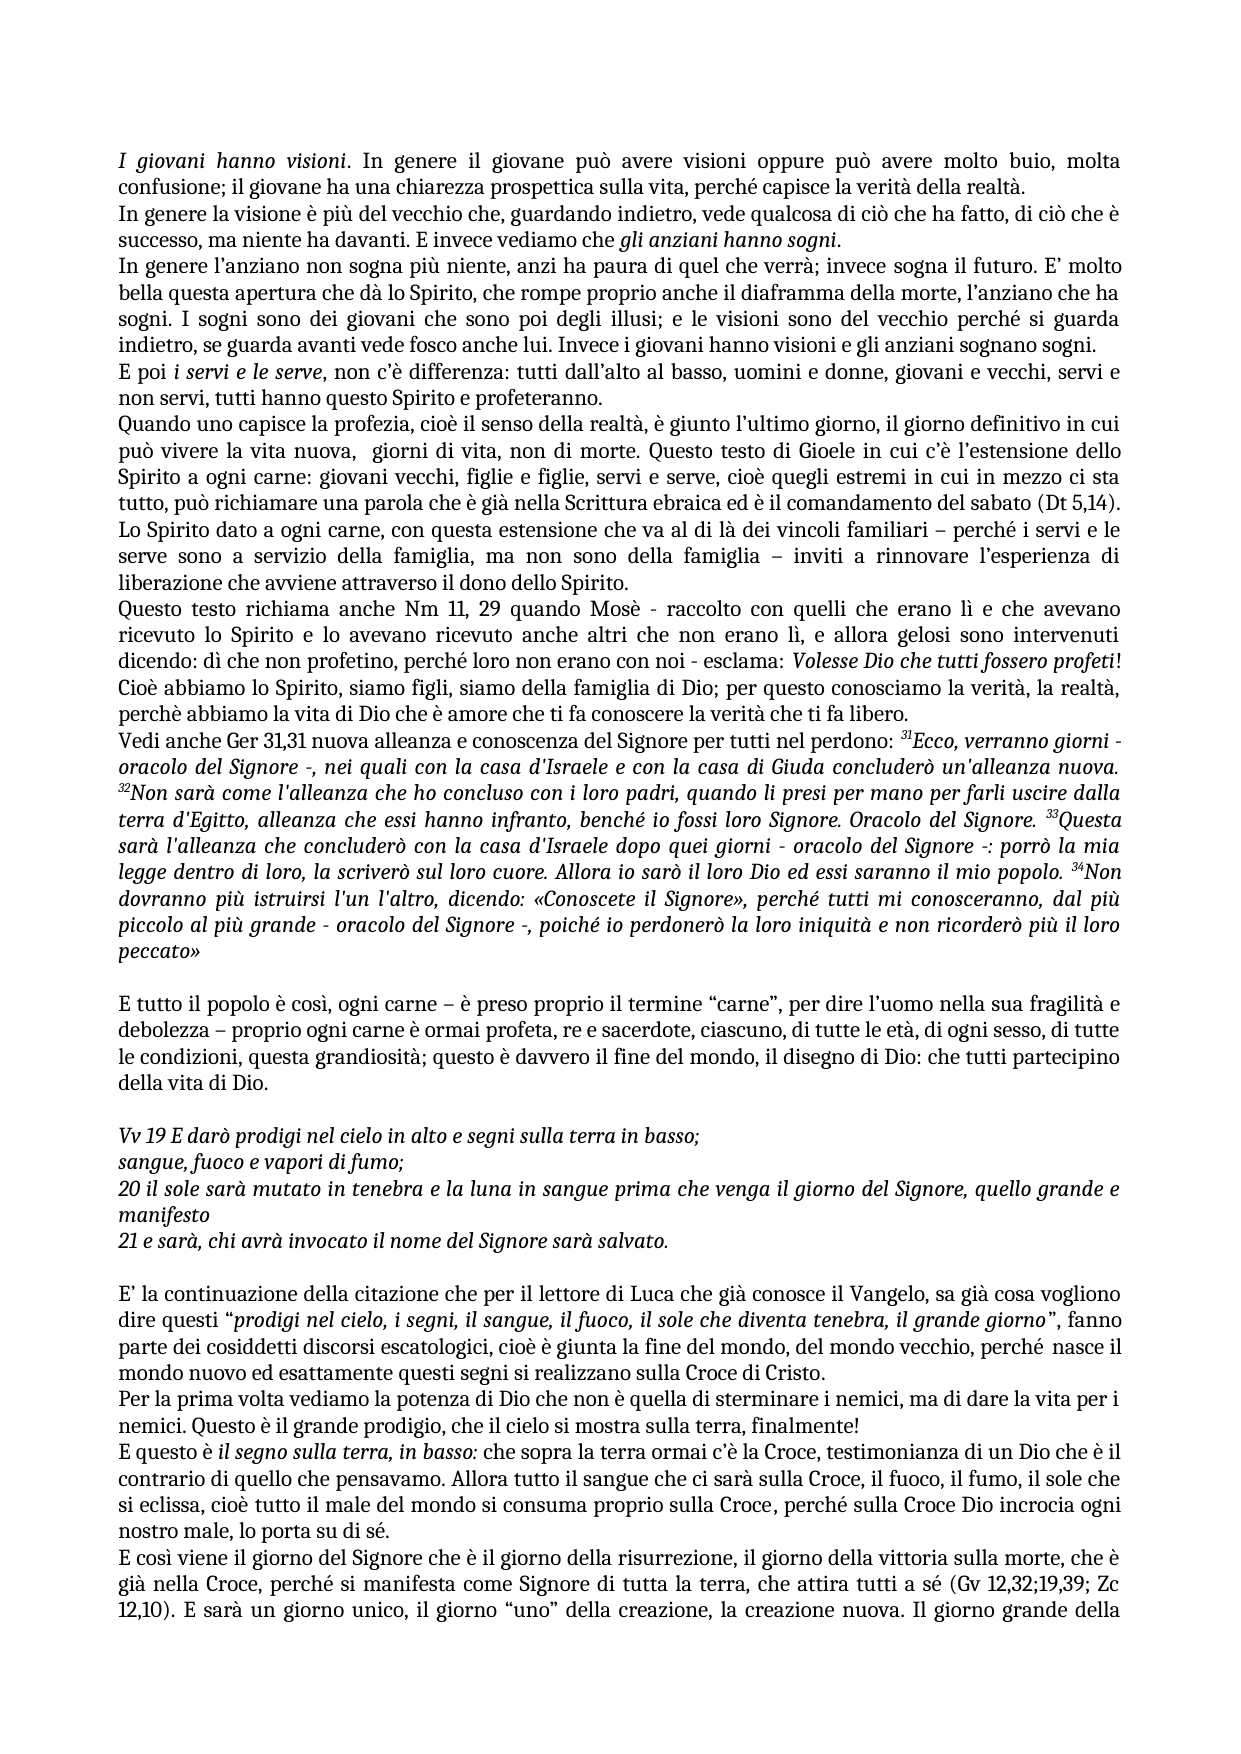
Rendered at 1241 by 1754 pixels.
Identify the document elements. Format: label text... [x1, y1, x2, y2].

text E questo è il segno sulla terra, in basso: che sopra la terra ormai c’è la Croce, testimonianza di un Dio che è il contrario di quello che pensavamo. Allora tutto il sangue che ci sarà sulla Croce, il fuoco, il fumo, il sole che si eclissa, cioè tutto il male del mondo si consuma proprio sulla Croce, perché sulla Croce Dio incrocia ogni nostro male, lo porta su di sé. [118, 1439, 1122, 1544]
text sangue, fuoco e vapori di fumo; [118, 1149, 1122, 1175]
text Vedi anche Ger 31,31 nuova alleanza e conoscenza del Signore per tutti nel perdono: 31Ecco, verranno giorni - oracolo del Signore -, nei quali con la casa d'Israele e con la casa di Giuda concluderò un'alleanza nuova. 32Non sarà come l'alleanza che ho concluso con i loro padri, quando li presi per mano per farli uscire dalla terra d'Egitto, alleanza che essi hanno infranto, benché io fossi loro Signore. Oracolo del Signore. 33Questa sarà l'alleanza che concluderò con la casa d'Israele dopo quei giorni - oracolo del Signore -: porrò la mia legge dentro di loro, la scriverò sul loro cuore. Allora io sarò il loro Dio ed essi saranno il mio popolo. 34Non dovranno più istruirsi l'un l'altro, dicendo: «Conoscete il Signore», perché tutti mi conosceranno, dal più piccolo al più grande - oracolo del Signore -, poiché io perdonerò la loro iniquità e non ricorderò più il loro peccato» [118, 727, 1122, 964]
text E tutto il popolo è così, ogni carne – è preso proprio il termine “carne”, per dire l’uomo nella sua fragilità e debolezza – proprio ogni carne è ormai profeta, re e sacerdote, ciascuno, di tutte le età, di ogni sesso, di tutte le condizioni, questa grandiosità; questo è davvero il fine del mondo, il disegno di Dio: che tutti partecipino della vita di Dio. [118, 991, 1122, 1096]
text Questo testo richiama anche Nm 11, 29 quando Mosè - raccolto con quelli che erano lì e che avevano ricevuto lo Spirito e lo avevano ricevuto anche altri che non erano lì, e allora gelosi sono intervenuti dicendo: dì che non profetino, perché loro non erano con noi - esclama: Volesse Dio che tutti fossero profeti! Cioè abbiamo lo Spirito, siamo figli, siamo della famiglia di Dio; per questo conosciamo la verità, la realtà, perchè abbiamo la vita di Dio che è amore che ti fa conoscere la verità che ti fa libero. [118, 596, 1122, 727]
text I giovani hanno visioni. In genere il giovane può avere visioni oppure può avere molto buio, molta confusione; il giovane ha una chiarezza prospettica sulla vita, perché capisce la verità della realtà. [118, 148, 1122, 200]
text In genere l’anziano non sogna più niente, anzi ha paura di quel che verrà; invece sogna il futuro. E’ molto bella questa apertura che dà lo Spirito, che rompe proprio anche il diaframma della morte, l’anziano che ha sogni. I sogni sono dei giovani che sono poi degli illusi; e le visioni sono del vecchio perché si guarda indietro, se guarda avanti vede fosco anche lui. Invece i giovani hanno visioni e gli anziani sognano sogni. [118, 253, 1122, 358]
text E poi i servi e le serve, non c’è differenza: tutti dall’alto al basso, uomini e donne, giovani e vecchi, servi e non servi, tutti hanno questo Spirito e profeteranno. [118, 358, 1122, 411]
text 21 e sarà, chi avrà invocato il nome del Signore sarà salvato. [118, 1228, 1122, 1254]
text Per la prima volta vediamo la potenza di Dio che non è quella di sterminare i nemici, ma di dare la vita per i nemici. Questo è il grande prodigio, che il cielo si mostra sulla terra, finalmente! [118, 1386, 1122, 1439]
text In genere la visione è più del vecchio che, guardando indietro, vede qualcosa di ciò che ha fatto, di ciò che è successo, ma niente ha davanti. E invece vediamo che gli anziani hanno sogni. [118, 200, 1122, 253]
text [118, 1544, 1122, 1623]
text Quando uno capisce la profezia, cioè il senso della realtà, è giunto l’ultimo giorno, il giorno definitivo in cui può vivere la vita nuova, giorni di vita, non di morte. Questo testo di Gioele in cui c’è l’estensione dello Spirito a ogni carne: giovani vecchi, figlie e figlie, servi e serve, cioè quegli estremi in cui in mezzo ci sta tutto, può richiamare una parola che è già nella Scrittura ebraica ed è il comandamento del sabato (Dt 5,14). Lo Spirito dato a ogni carne, con questa estensione che va al di là dei vincoli familiari – perché i servi e le serve sono a servizio della famiglia, ma non sono della famiglia – inviti a rinnovare l’esperienza di liberazione che avviene attraverso il dono dello Spirito. [118, 411, 1122, 596]
text 20 il sole sarà mutato in tenebra e la luna in sangue prima che venga il giorno del Signore, quello grande e manifesto [118, 1175, 1122, 1228]
text Vv 19 E darò prodigi nel cielo in alto e segni sulla terra in basso; [118, 1123, 1122, 1149]
text E’ la continuazione della citazione che per il lettore di Luca che già conosce il Vangelo, sa già cosa vogliono dire questi “prodigi nel cielo, i segni, il sangue, il fuoco, il sole che diventa tenebra, il grande giorno”, fanno parte dei cosiddetti discorsi escatologici, cioè è giunta la fine del mondo, del mondo vecchio, perché nasce il mondo nuovo ed esattamente questi segni si realizzano sulla Croce di Cristo. [118, 1281, 1122, 1386]
